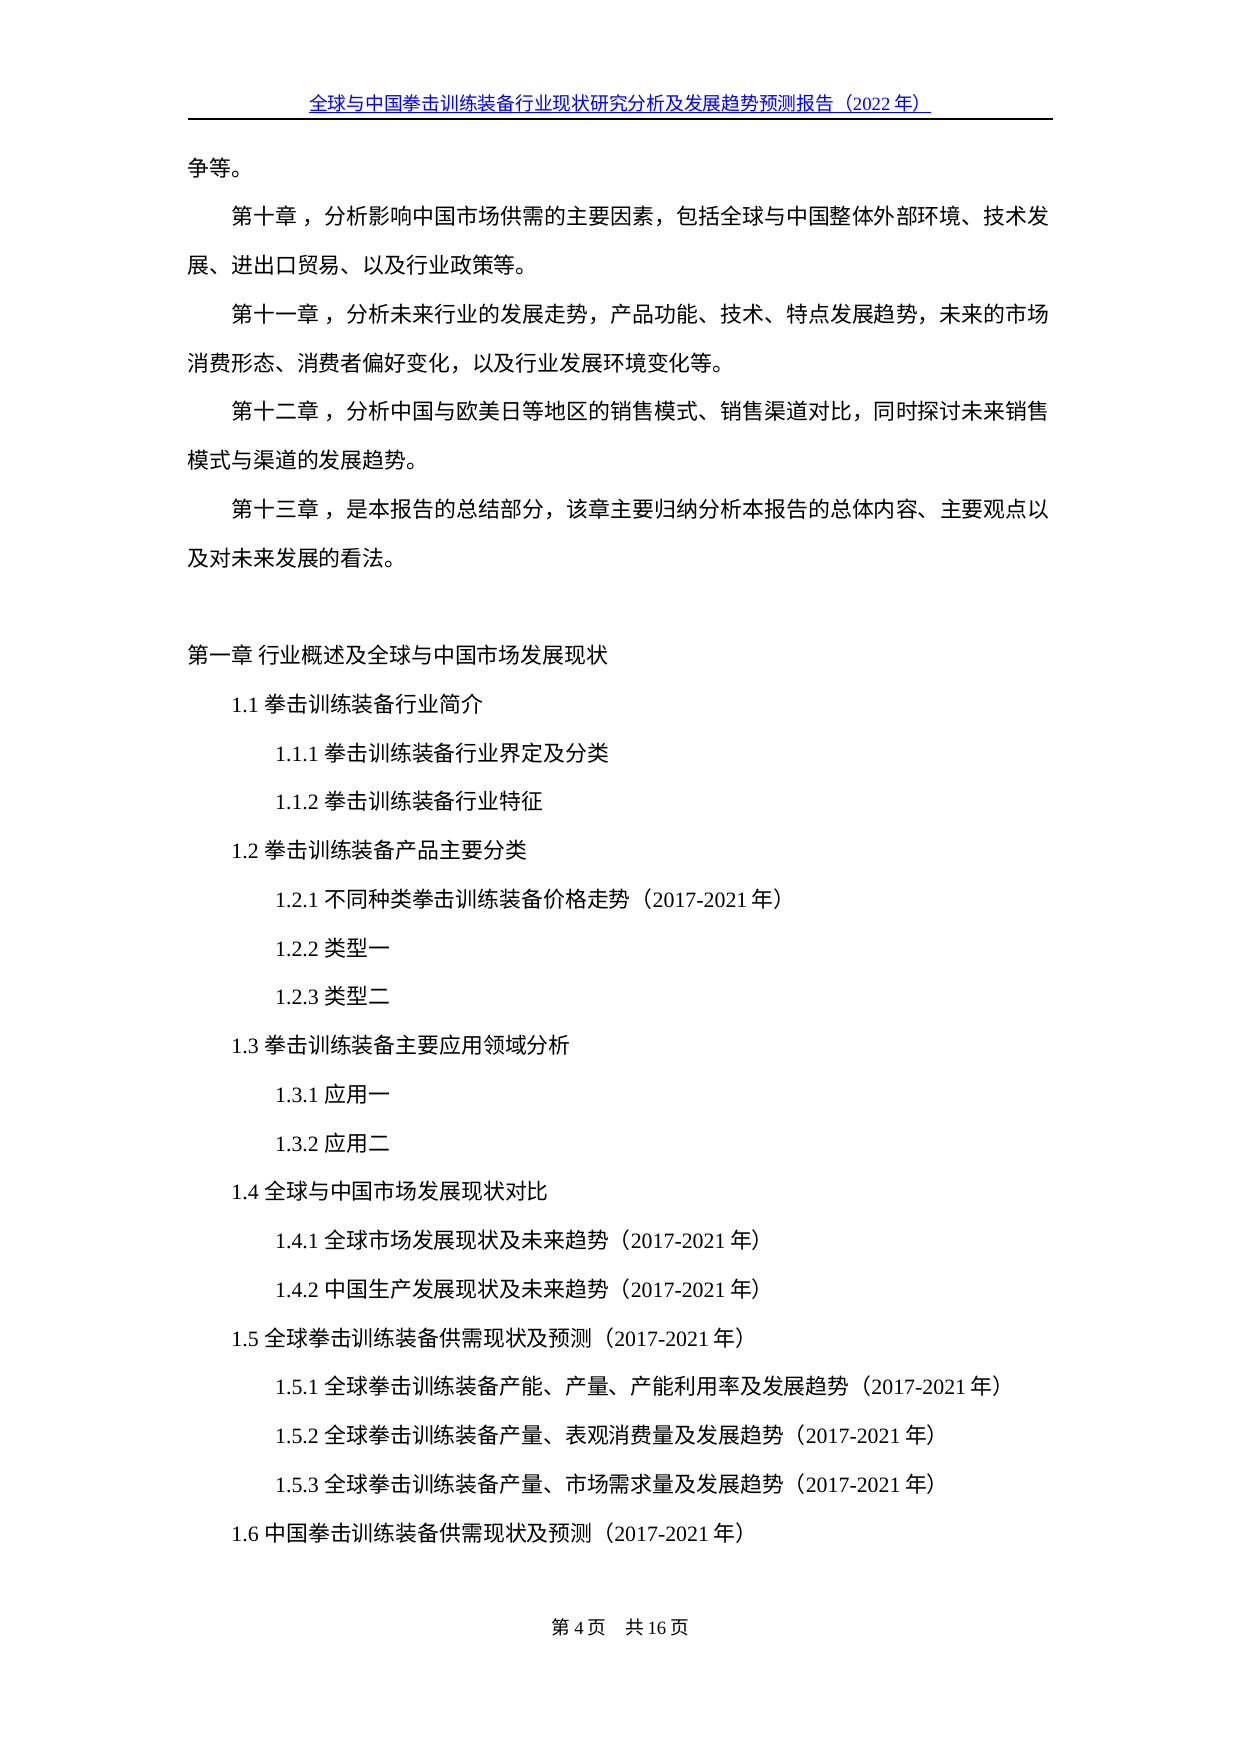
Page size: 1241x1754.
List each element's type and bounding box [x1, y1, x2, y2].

text [187, 150, 1053, 1548]
